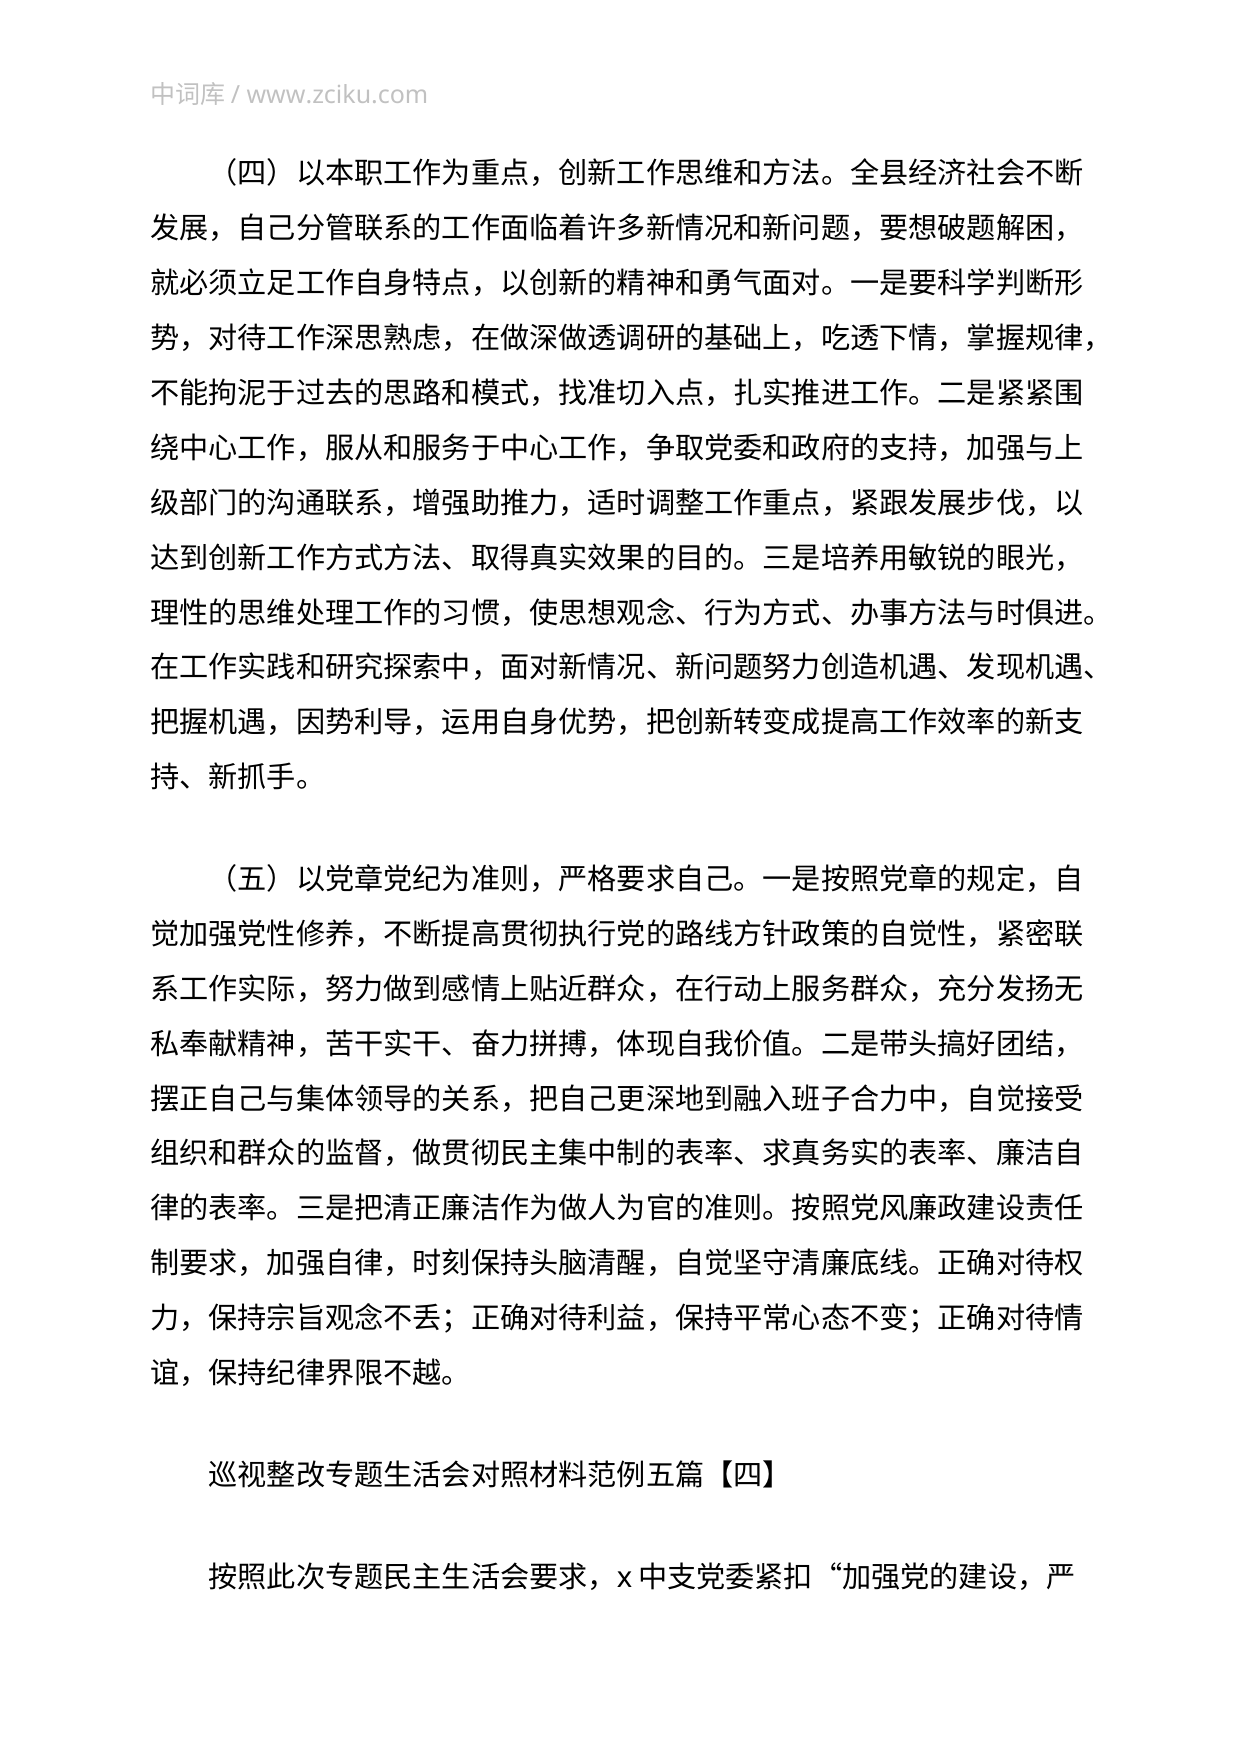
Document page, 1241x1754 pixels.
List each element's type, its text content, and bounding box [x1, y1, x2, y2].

text （五）以党章党纪为准则，严格要求自己。一是按照党章的规定，自觉加强党性修养，不断提高贯彻执行党的路线方针政策的自觉性，紧密联系工作实际，努力做到感情上贴近群众，在行动上服务群众，充分发扬无私奉献精神，苦干实干、奋力拼搏，体现自我价值。二是带头搞好团结，摆正自己与集体领导的关系，把自己更深地到融入班子合力中，自觉接受组织和群众的监督，做贯彻民主集中制的表率、求真务实的表率、廉洁自律的表率。三是把清正廉洁作为做人为官的准则。按照党风廉政建设责任制要求，加强自律，时刻保持头脑清醒，自觉坚守清廉底线。正确对待权力，保持宗旨观念不丢；正确对待利益，保持平常心态不变；正确对待情谊，保持纪律界限不越。 [150, 856, 1090, 1392]
text 巡视整改专题生活会对照材料范例五篇【四】 [150, 1451, 1090, 1494]
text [150, 1553, 1090, 1596]
text （四）以本职工作为重点，创新工作思维和方法。全县经济社会不断发展，自己分管联系的工作面临着许多新情况和新问题，要想破题解困，就必须立足工作自身特点，以创新的精神和勇气面对。一是要科学判断形势，对待工作深思熟虑，在做深做透调研的基础上，吃透下情，掌握规律，不能拘泥于过去的思路和模式，找准切入点，扎实推进工作。二是紧紧围绕中心工作，服从和服务于中心工作，争取党委和政府的支持，加强与上级部门的沟通联系，增强助推力，适时调整工作重点，紧跟发展步伐，以达到创新工作方式方法、取得真实效果的目的。三是培养用敏锐的眼光，理性的思维处理工作的习惯，使思想观念、行为方式、办事方法与时俱进。在工作实践和研究探索中，面对新情况、新问题努力创造机遇、发现机遇、把握机遇，因势利导，运用自身优势，把创新转变成提高工作效率的新支持、新抓手。 [150, 150, 1090, 796]
